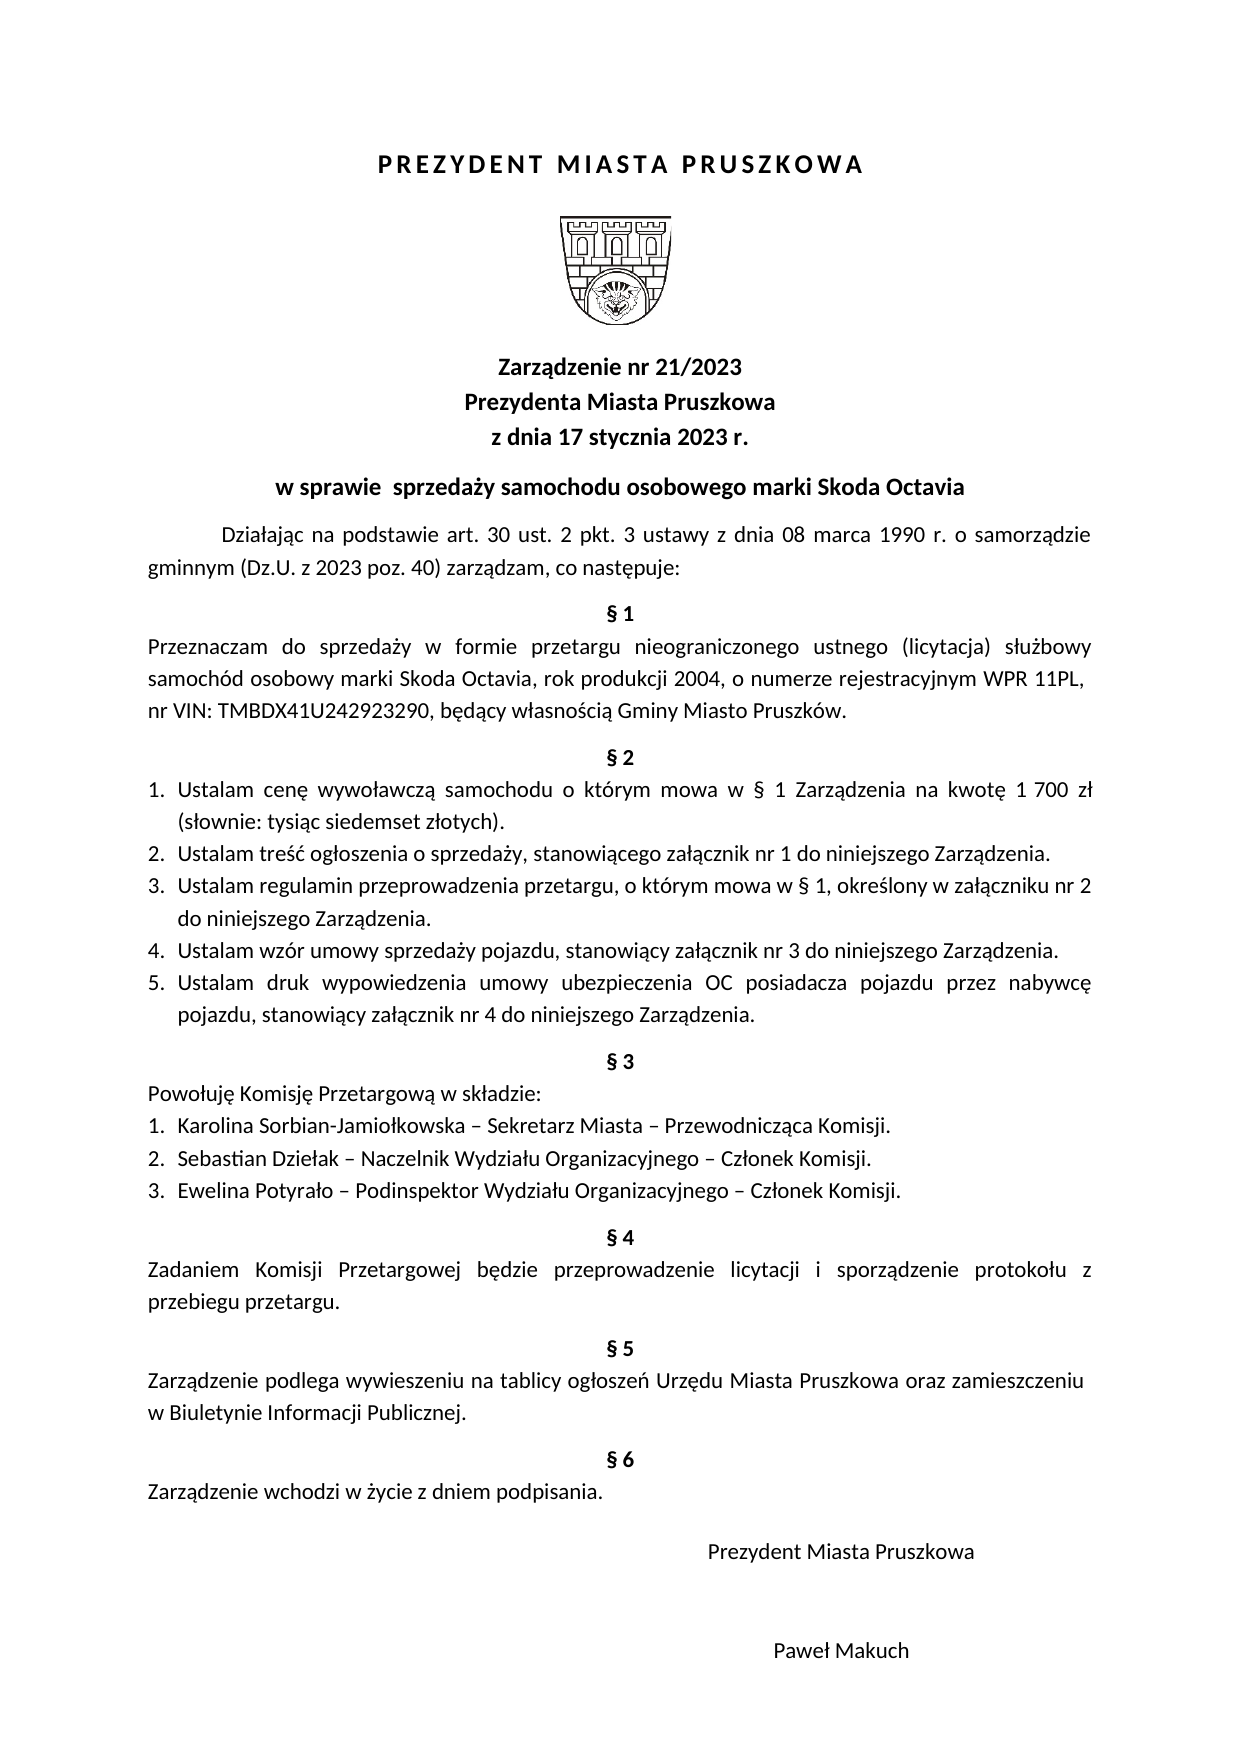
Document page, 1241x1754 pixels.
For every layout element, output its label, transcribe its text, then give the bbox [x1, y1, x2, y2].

text Działając na podstawie art. 30 ust. 2 pkt. 3 ustawy z dnia 08 marca 1990 r. o samorządzie gminnym (Dz.U. z 2023 poz. 40) zarządzam, co następuje: [148, 521, 1093, 581]
text Przeznaczam do sprzedaży w formie przetargu nieograniczonego ustnego (licytacja) służbowy samochód osobowy marki Skoda Octavia, rok produkcji 2004, o numerze rejestracyjnym WPR 11PL, nr VIN: TMBDX41U242923290, będący własnością Gminy Miasto Pruszków. [148, 632, 1093, 724]
text § 2 [148, 743, 1093, 771]
text Zarządzenie podlega wywieszeniu na tablicy ogłoszeń Urzędu Miasta Pruszkowa oraz zamieszczeniu w Biuletynie Informacji Publicznej. [148, 1366, 1093, 1426]
text Zarządzenie wchodzi w życie z dniem podpisania. [148, 1477, 1093, 1505]
list Ustalam regulamin przeprowadzenia przetargu, o którym mowa w § 1, określony w załączniku nr 2 do niniejszego Zarządzenia. [148, 872, 1093, 932]
text Zadaniem Komisji Przetargowej będzie przeprowadzenie licytacji i sporządzenie protokołu z przebiegu przetargu. [148, 1255, 1093, 1315]
list Ustalam druk wypowiedzenia umowy ubezpieczenia OC posiadacza pojazdu przez nabywcę pojazdu, stanowiący załącznik nr 4 do niniejszego Zarządzenia. [148, 968, 1093, 1028]
text Paweł Makuch [590, 1637, 1093, 1665]
text § 1 [148, 599, 1093, 628]
text Powołuję Komisję Przetargową w składzie: [148, 1079, 1093, 1107]
list Ustalam treść ogłoszenia o sprzedaży, stanowiącego załącznik nr 1 do niniejszego Zarządzenia. [148, 839, 1093, 867]
text § 4 [148, 1223, 1093, 1251]
text Prezydent Miasta Pruszkowa [590, 1537, 1093, 1565]
text § 6 [148, 1445, 1093, 1473]
list Ustalam wzór umowy sprzedaży pojazdu, stanowiący załącznik nr 3 do niniejszego Zarządzenia. [148, 936, 1093, 964]
text Prezydent Miasta Pruszkowa [148, 148, 1093, 181]
list Sebastian Dziełak – Naczelnik Wydziału Organizacyjnego – Członek Komisji. [148, 1144, 1093, 1172]
text w sprawie sprzedaży samochodu osobowego marki Skoda Octavia [148, 471, 1093, 502]
text Zarządzenie nr 21/2023 [148, 351, 1093, 382]
text § 3 [148, 1047, 1093, 1075]
text Prezydenta Miasta Pruszkowa [148, 386, 1093, 417]
text z dnia 17 stycznia 2023 r. [148, 421, 1093, 452]
list Karolina Sorbian-Jamiołkowska – Sekretarz Miasta – Przewodnicząca Komisji. [148, 1112, 1093, 1139]
list Ewelina Potyrało – Podinspektor Wydziału Organizacyjnego – Członek Komisji. [148, 1176, 1093, 1204]
text § 5 [148, 1334, 1093, 1362]
picture [558, 216, 671, 324]
list Ustalam cenę wywoławczą samochodu o którym mowa w § 1 Zarządzenia na kwotę 1 700 zł (słownie: tysiąc siedemset złotych). [148, 775, 1093, 835]
